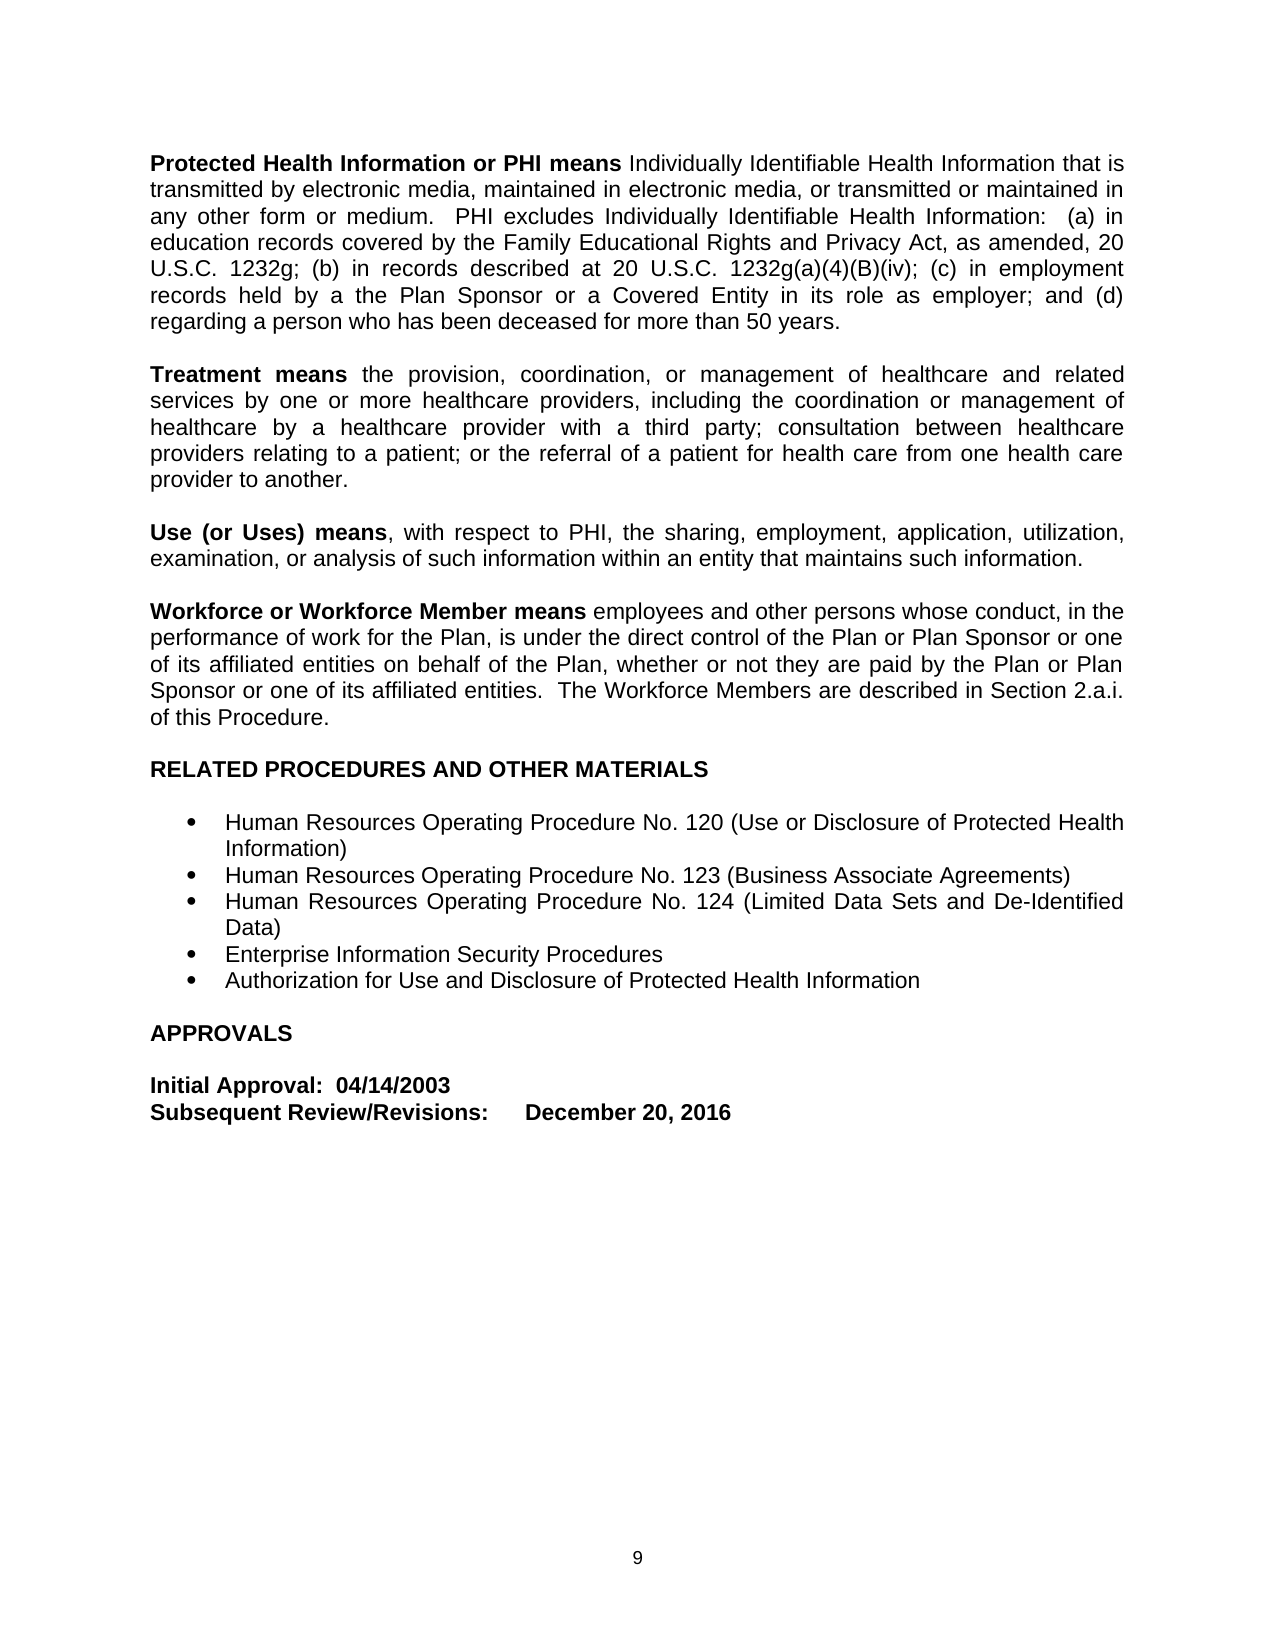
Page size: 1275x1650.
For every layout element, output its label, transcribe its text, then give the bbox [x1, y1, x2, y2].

text APPROVALS [150, 1020, 1125, 1046]
list Authorization for Use and Disclosure of Protected Health Information [187, 967, 1125, 993]
text Subsequent Review/Revisions: December 20, 2016 [150, 1099, 1125, 1125]
list Enterprise Information Security Procedures [187, 941, 1125, 967]
text Use (or Uses) means, with respect to PHI, the sharing, employment, application, utilization, examination, or analysis of such information within an entity that maintains such information. [150, 519, 1125, 572]
list Human Resources Operating Procedure No. 124 (Limited Data Sets and De-Identified Data) [187, 888, 1125, 941]
text RELATED PROCEDURES AND OTHER MATERIALS [150, 756, 1125, 782]
list Human Resources Operating Procedure No. 123 (Business Associate Agreements) [187, 862, 1125, 888]
text Protected Health Information or PHI means Individually Identifiable Health Information that is transmitted by electronic media, maintained in electronic media, or transmitted or maintained in any other form or medium. PHI excludes Individually Identifiable Health Information: (a) in education records covered by the Family Educational Rights and Privacy Act, as amended, 20 U.S.C. 1232g; (b) in records described at 20 U.S.C. 1232g(a)(4)(B)(iv); (c) in employment records held by a the Plan Sponsor or a Covered Entity in its role as employer; and (d) regarding a person who has been deceased for more than 50 years. [150, 150, 1125, 334]
text Initial Approval: 04/14/2003 [150, 1072, 1125, 1099]
list Human Resources Operating Procedure No. 120 (Use or Disclosure of Protected Health Information) [187, 809, 1125, 862]
text Workforce or Workforce Member means employees and other persons whose conduct, in the performance of work for the Plan, is under the direct control of the Plan or Plan Sponsor or one of its affiliated entities on behalf of the Plan, whether or not they are paid by the Plan or Plan Sponsor or one of its affiliated entities. The Workforce Members are described in Section 2.a.i. of this Procedure. [150, 598, 1125, 730]
text Treatment means the provision, coordination, or management of healthcare and related services by one or more healthcare providers, including the coordination or management of healthcare by a healthcare provider with a third party; consultation between healthcare providers relating to a patient; or the referral of a patient for health care from one health care provider to another. [150, 361, 1125, 493]
